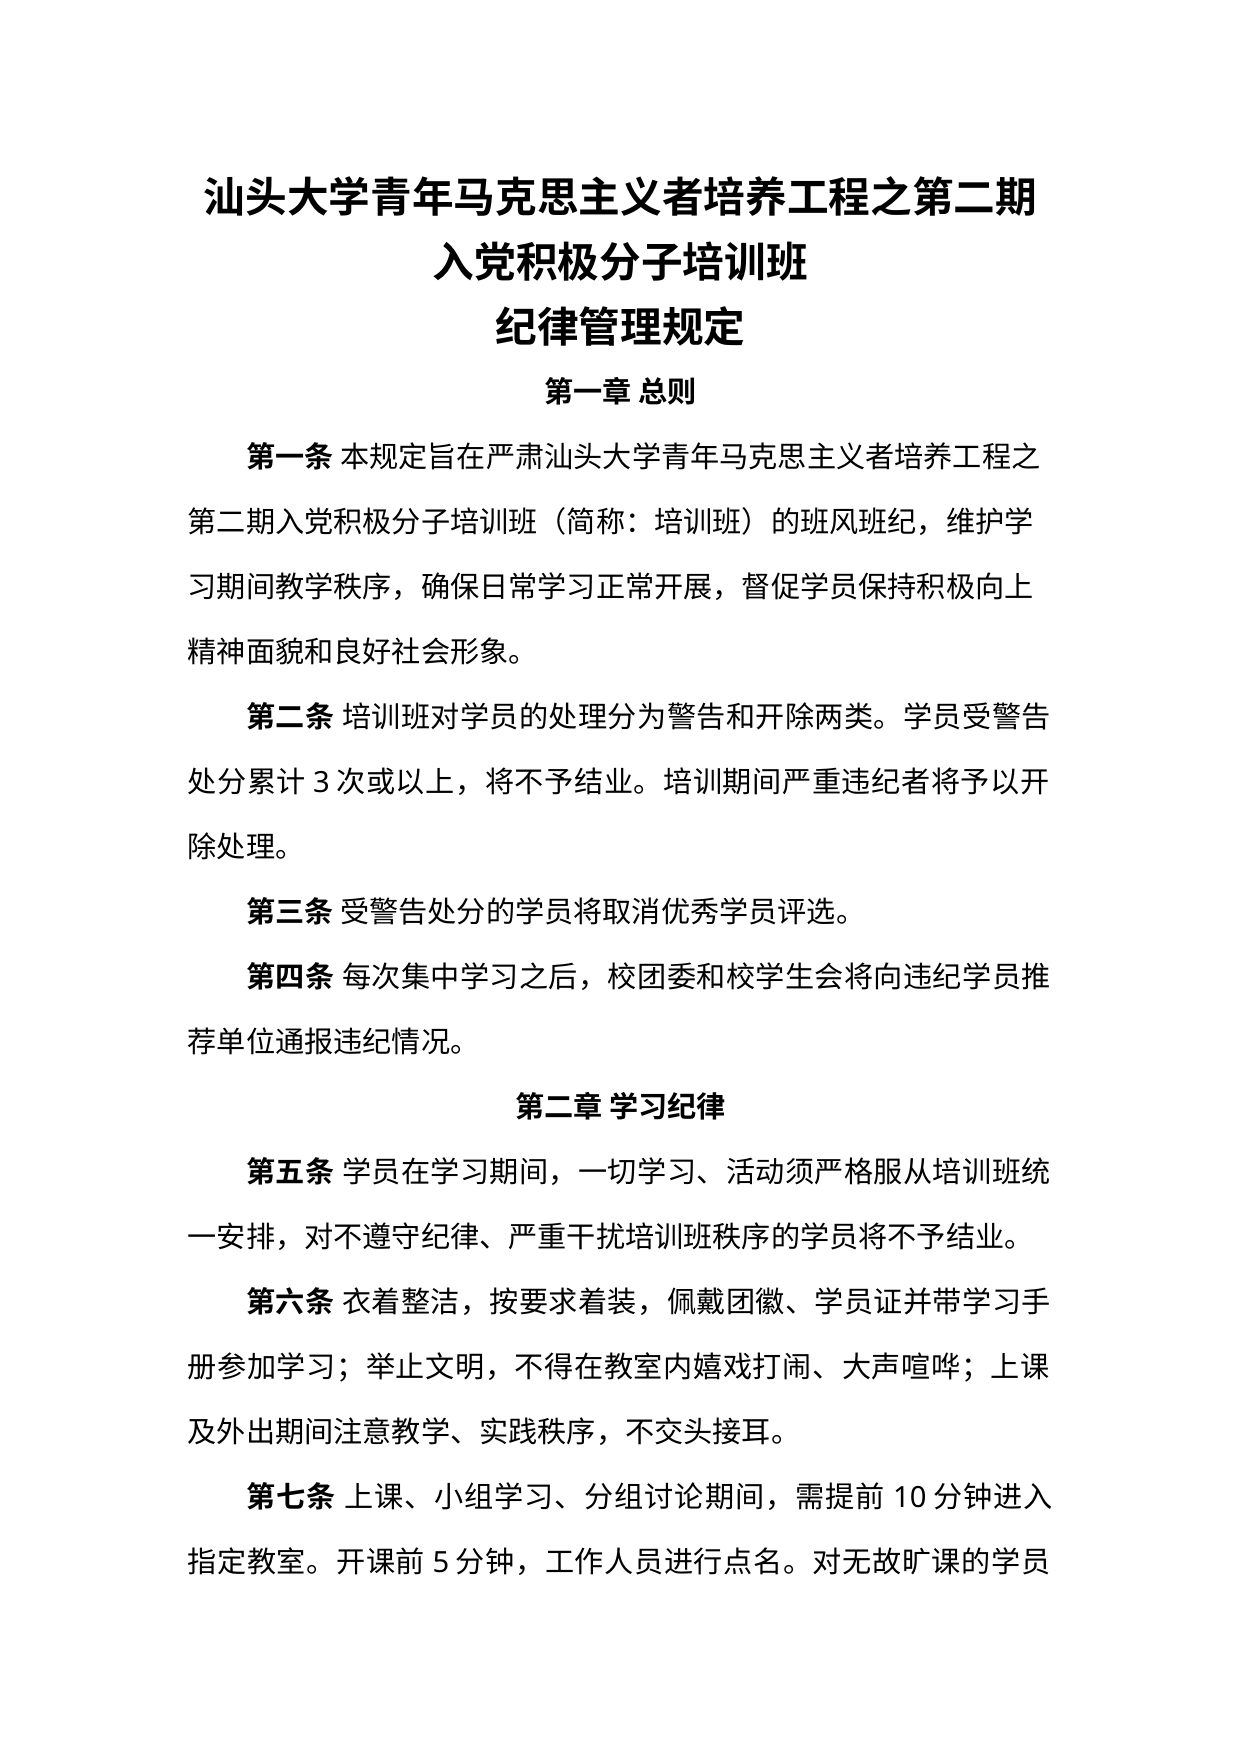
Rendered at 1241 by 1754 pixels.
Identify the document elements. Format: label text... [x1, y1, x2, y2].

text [187, 1462, 1053, 1592]
text 第一条 本规定旨在严肃汕头大学青年马克思主义者培养工程之第二期入党积极分子培训班（简称：培训班）的班风班纪，维护学习期间教学秩序，确保日常学习正常开展，督促学员保持积极向上精神面貌和良好社会形象。 [187, 422, 1053, 682]
text 第四条 每次集中学习之后，校团委和校学生会将向违纪学员推荐单位通报违纪情况。 [187, 942, 1053, 1072]
text 汕头大学青年马克思主义者培养工程之第二期入党积极分子培训班 [187, 162, 1053, 292]
text 纪律管理规定 [187, 292, 1053, 357]
text 第六条 衣着整洁，按要求着装，佩戴团徽、学员证并带学习手册参加学习；举止文明，不得在教室内嬉戏打闹、大声喧哗；上课及外出期间注意教学、实践秩序，不交头接耳。 [187, 1267, 1053, 1462]
text 第三条 受警告处分的学员将取消优秀学员评选。 [187, 877, 1053, 942]
text 第二条 培训班对学员的处理分为警告和开除两类。学员受警告处分累计3次或以上，将不予结业。培训期间严重违纪者将予以开除处理。 [187, 682, 1053, 877]
text 第五条 学员在学习期间，一切学习、活动须严格服从培训班统一安排，对不遵守纪律、严重干扰培训班秩序的学员将不予结业。 [187, 1137, 1053, 1267]
text 第二章 学习纪律 [187, 1072, 1053, 1137]
text 第一章 总则 [187, 357, 1053, 422]
